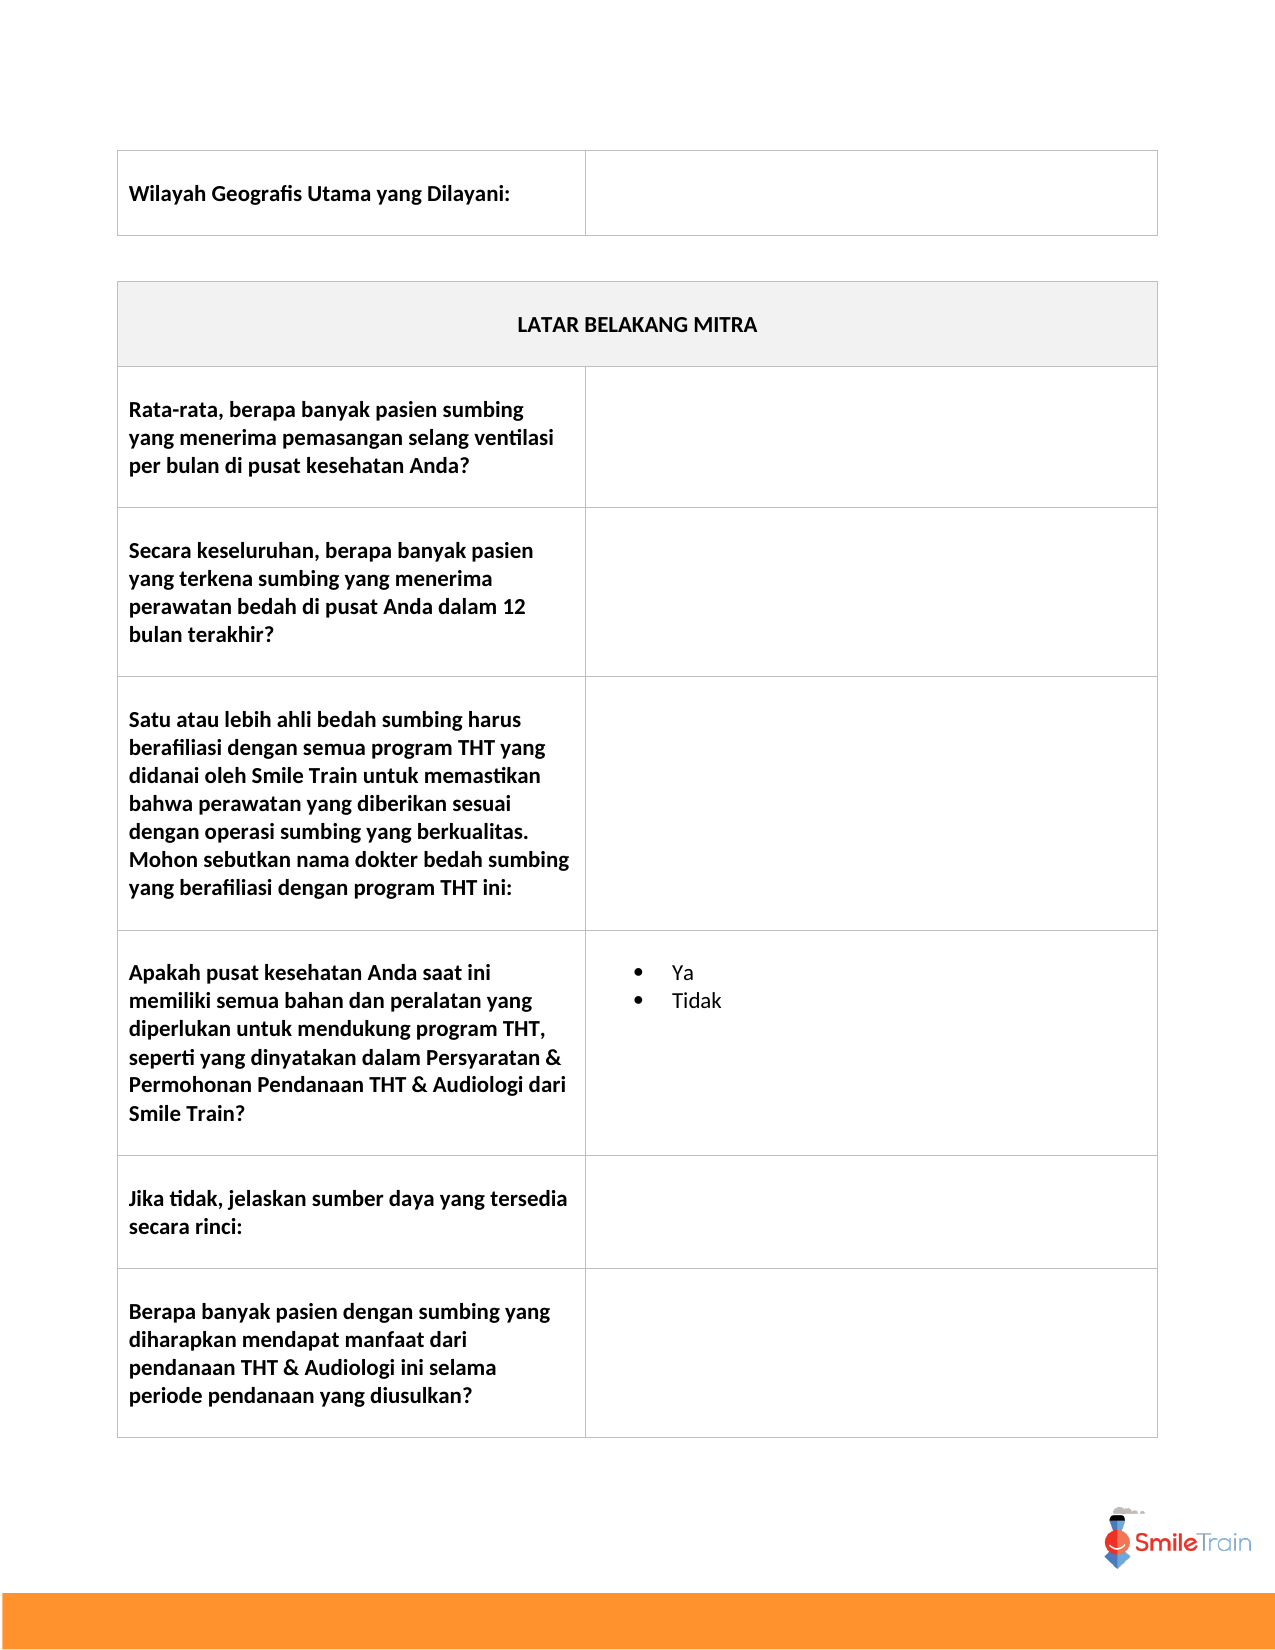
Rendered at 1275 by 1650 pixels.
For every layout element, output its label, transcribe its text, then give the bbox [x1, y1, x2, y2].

table_cell Jika tidak, jelaskan sumber daya yang tersedia secara rinci: [118, 1156, 585, 1268]
table_cell [586, 367, 1157, 507]
table_cell Rata-rata, berapa banyak pasien sumbing yang menerima pemasangan selang ventilasi per bulan di pusat kesehatan Anda? [118, 367, 585, 507]
table_cell Satu atau lebih ahli bedah sumbing harus berafiliasi dengan semua program THT yang didanai oleh Smile Train untuk memastikan bahwa perawatan yang diberikan sesuai dengan operasi sumbing yang berkualitas. Mohon sebutkan nama dokter bedah sumbing yang berafiliasi dengan program THT ini: [118, 677, 585, 929]
table_cell [586, 677, 1157, 929]
table_cell Ya Tidak [586, 931, 1157, 1155]
table_cell [586, 1156, 1157, 1268]
table_cell [586, 508, 1157, 676]
table_cell [586, 1269, 1157, 1437]
table_header LATAR BELAKANG MITRA [118, 282, 1157, 366]
table_cell Berapa banyak pasien dengan sumbing yang diharapkan mendapat manfaat dari pendanaan THT & Audiologi ini selama periode pendanaan yang diusulkan? [118, 1269, 585, 1437]
table_cell Apakah pusat kesehatan Anda saat ini memiliki semua bahan dan peralatan yang diperlukan untuk mendukung program THT, seperti yang dinyatakan dalam Persyaratan & Permohonan Pendanaan THT & Audiologi dari Smile Train? [118, 931, 585, 1155]
table_cell Secara keseluruhan, berapa banyak pasien yang terkena sumbing yang menerima perawatan bedah di pusat Anda dalam 12 bulan terakhir? [118, 508, 585, 676]
table_cell [586, 151, 1157, 235]
table_cell Wilayah Geografis Utama yang Dilayani: [118, 151, 585, 235]
